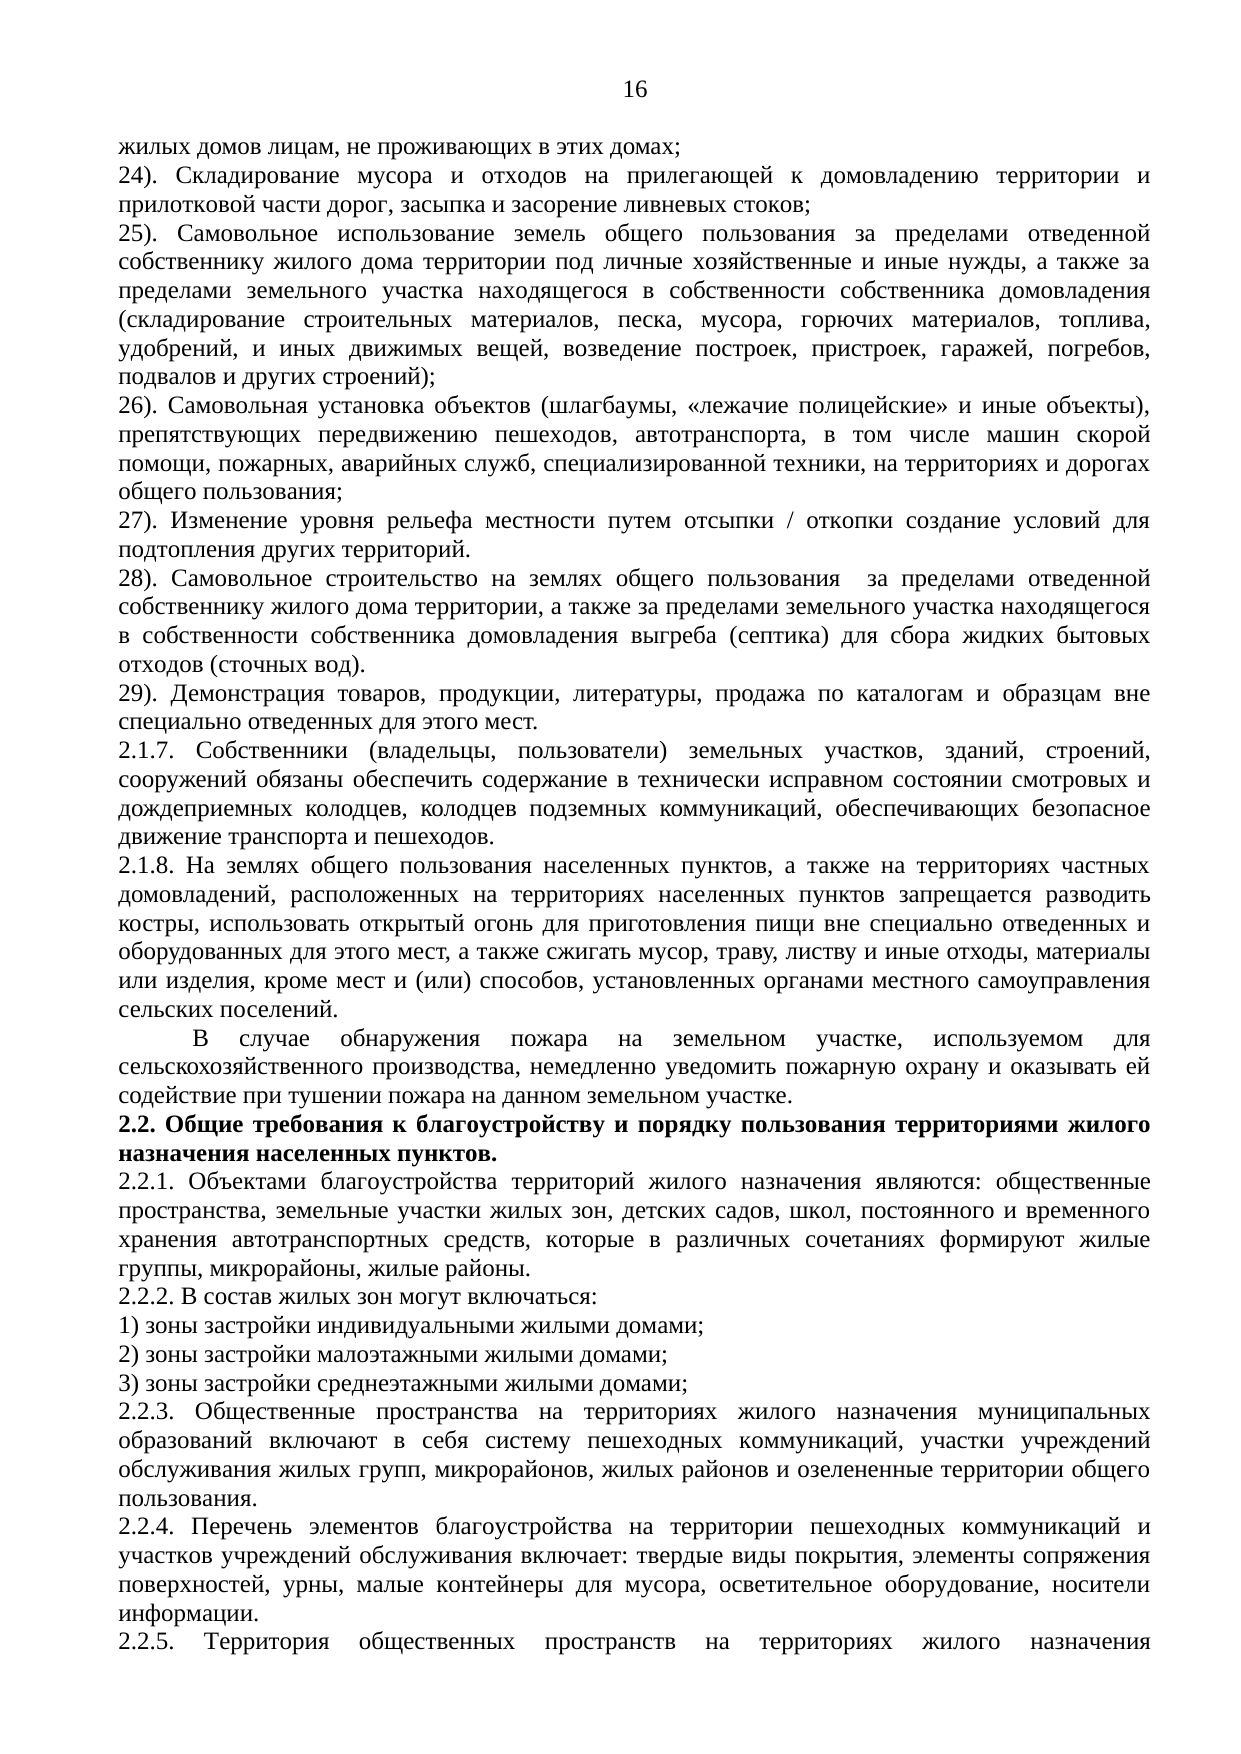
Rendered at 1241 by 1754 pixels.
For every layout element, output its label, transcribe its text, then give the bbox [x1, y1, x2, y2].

text 29). Демонстрация товаров, продукции, литературы, продажа по каталогам и образцам вне специально отведенных для этого мест. [118, 678, 1152, 735]
text 2.2.1. Объектами благоустройства территорий жилого назначения являются: общественные пространства, земельные участки жилых зон, детских садов, школ, постоянного и временного хранения автотранспортных средств, которые в различных сочетаниях формируют жилые группы, микрорайоны, жилые районы. [118, 1166, 1152, 1281]
text 26). Самовольная установка объектов (шлагбаумы, «лежачие полицейские» и иные объекты), препятствующих передвижению пешеходов, автотранспорта, в том числе машин скорой помощи, пожарных, аварийных служб, специализированной техники, на территориях и дорогах общего пользования; [118, 390, 1152, 505]
text В случае обнаружения пожара на земельном участке, используемом для сельскохозяйственного производства, немедленно уведомить пожарную охрану и оказывать ей содействие при тушении пожара на данном земельном участке. [118, 1023, 1152, 1109]
text 2.2.2. В состав жилых зон могут включаться: [118, 1281, 1152, 1310]
text 3) зоны застройки среднеэтажными жилыми домами; [118, 1368, 1152, 1396]
text 28). Самовольное строительство на землях общего пользования за пределами отведенной собственнику жилого дома территории, а также за пределами земельного участка находящегося в собственности собственника домовладения выгреба (септика) для сбора жидких бытовых отходов (сточных вод). [118, 563, 1152, 678]
text 2.2.3. Общественные пространства на территориях жилого назначения муниципальных образований включают в себя систему пешеходных коммуникаций, участки учреждений обслуживания жилых групп, микрорайонов, жилых районов и озелененные территории общего пользования. [118, 1396, 1152, 1511]
text 25). Самовольное использование земель общего пользования за пределами отведенной собственнику жилого дома территории под личные хозяйственные и иные нужды, а также за пределами земельного участка находящегося в собственности собственника домовладения (складирование строительных материалов, песка, мусора, горючих материалов, топлива, удобрений, и иных движимых вещей, возведение построек, пристроек, гаражей, погребов, подвалов и других строений); [118, 218, 1152, 390]
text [118, 131, 1152, 160]
text 2.2. Общие требования к благоустройству и порядку пользования территориями жилого назначения населенных пунктов. [118, 1109, 1152, 1166]
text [118, 1626, 1152, 1655]
text 2.1.8. На землях общего пользования населенных пунктов, а также на территориях частных домовладений, расположенных на территориях населенных пунктов запрещается разводить костры, использовать открытый огонь для приготовления пищи вне специально отведенных и оборудованных для этого мест, а также сжигать мусор, траву, листву и иные отходы, материалы или изделия, кроме мест и (или) способов, установленных органами местного самоуправления сельских поселений. [118, 850, 1152, 1023]
text 2) зоны застройки малоэтажными жилыми домами; [118, 1339, 1152, 1368]
text 24). Складирование мусора и отходов на прилегающей к домовладению территории и прилотковой части дорог, засыпка и засорение ливневых стоков; [118, 160, 1152, 218]
text 2.2.4. Перечень элементов благоустройства на территории пешеходных коммуникаций и участков учреждений обслуживания включает: твердые виды покрытия, элементы сопряжения поверхностей, урны, малые контейнеры для мусора, осветительное оборудование, носители информации. [118, 1511, 1152, 1626]
text 1) зоны застройки индивидуальными жилыми домами; [118, 1310, 1152, 1339]
text 27). Изменение уровня рельефа местности путем отсыпки / откопки создание условий для подтопления других территорий. [118, 505, 1152, 563]
text 2.1.7. Собственники (владельцы, пользователи) земельных участков, зданий, строений, сооружений обязаны обеспечить содержание в технически исправном состоянии смотровых и дождеприемных колодцев, колодцев подземных коммуникаций, обеспечивающих безопасное движение транспорта и пешеходов. [118, 735, 1152, 850]
